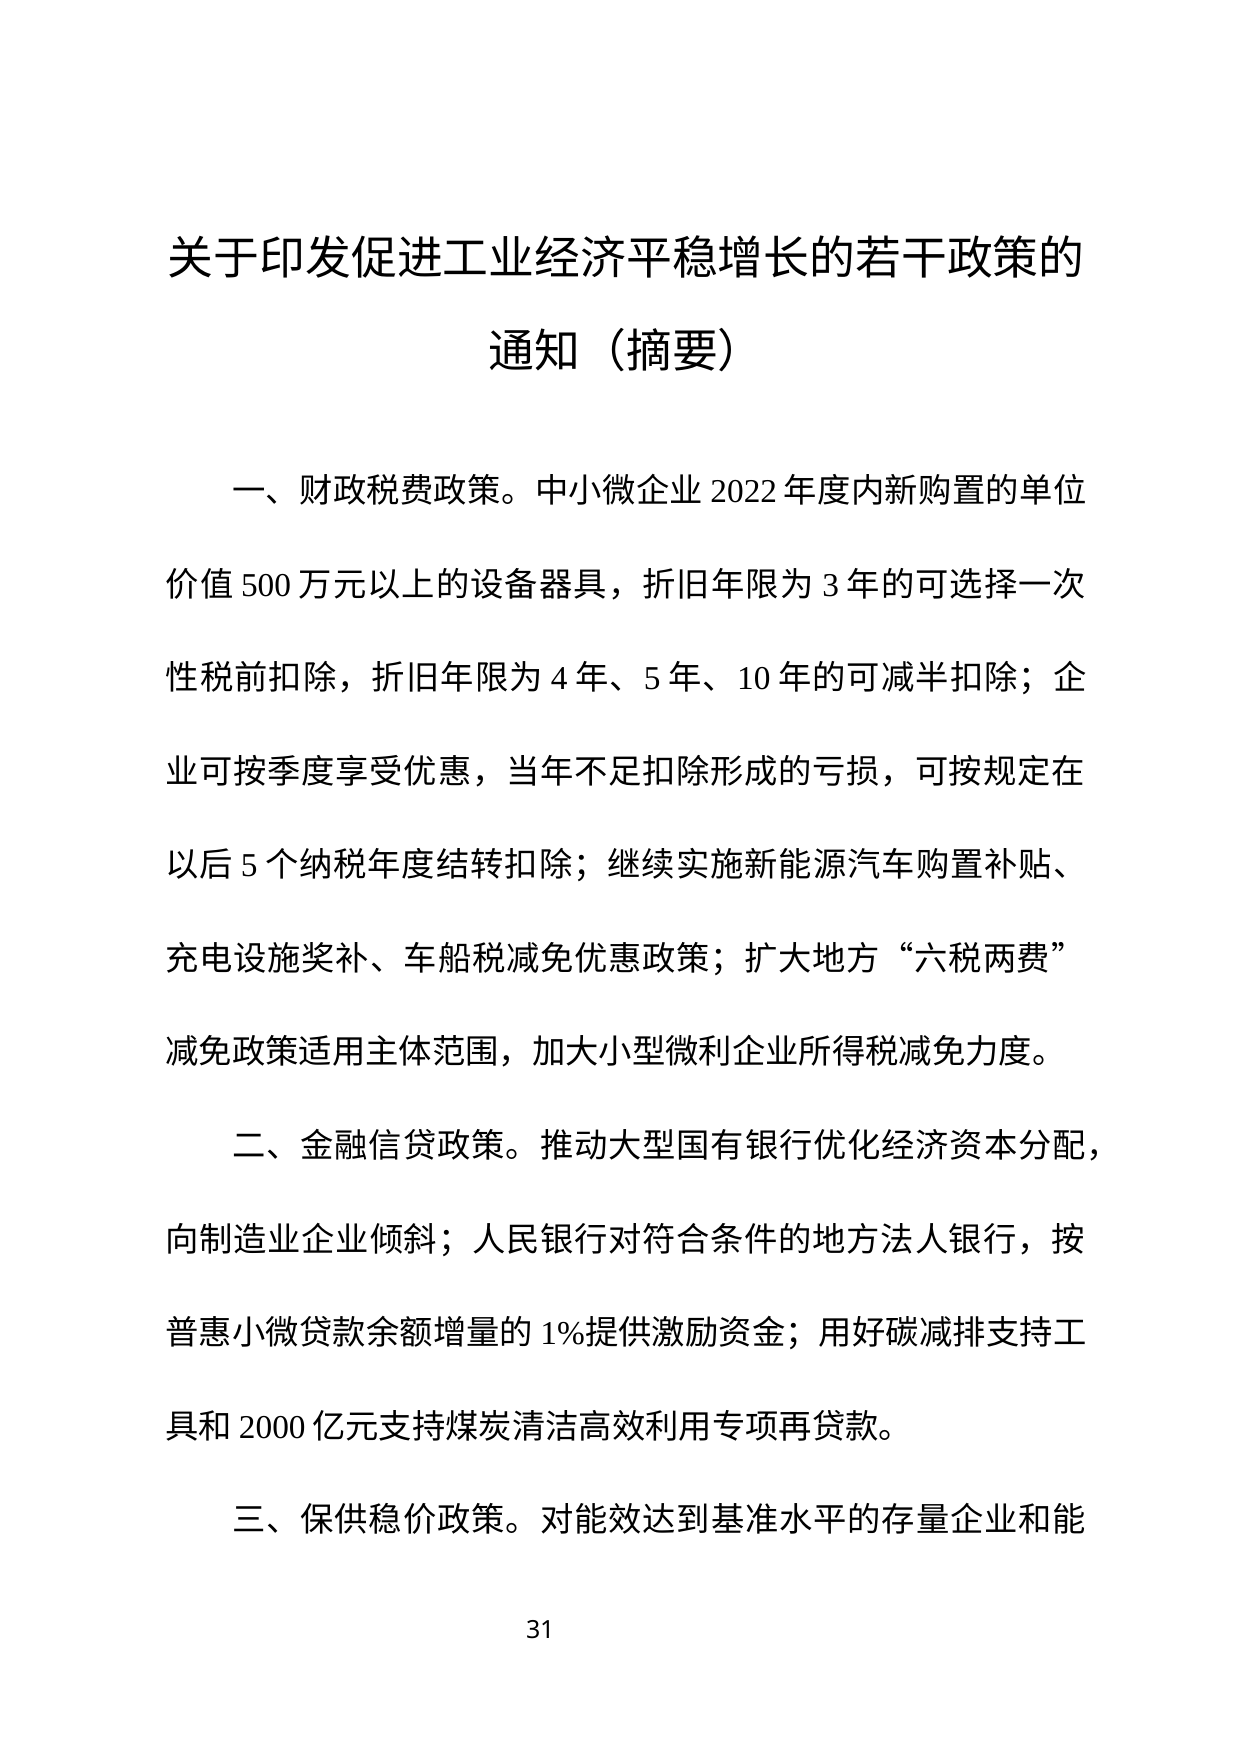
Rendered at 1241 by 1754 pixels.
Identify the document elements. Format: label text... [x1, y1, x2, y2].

text 一、财政税费政策。中小微企业2022年度内新购置的单位价值500万元以上的设备器具，折旧年限为3年的可选择一次性税前扣除，折旧年限为4年、5年、10年的可减半扣除；企业可按季度享受优惠，当年不足扣除形成的亏损，可按规定在以后5个纳税年度结转扣除；继续实施新能源汽车购置补贴、充电设施奖补、车船税减免优惠政策；扩大地方“六税两费”减免政策适用主体范围，加大小型微利企业所得税减免力度。 [165, 441, 1087, 1096]
text 二、金融信贷政策。推动大型国有银行优化经济资本分配，向制造业企业倾斜；人民银行对符合条件的地方法人银行，按普惠小微贷款余额增量的1%提供激励资金；用好碳减排支持工具和2000亿元支持煤炭清洁高效利用专项再贷款。 [165, 1096, 1087, 1470]
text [165, 1470, 1087, 1564]
subtitle 关于印发促进工业经济平稳增长的若干政策的通知（摘要） [165, 208, 1087, 395]
